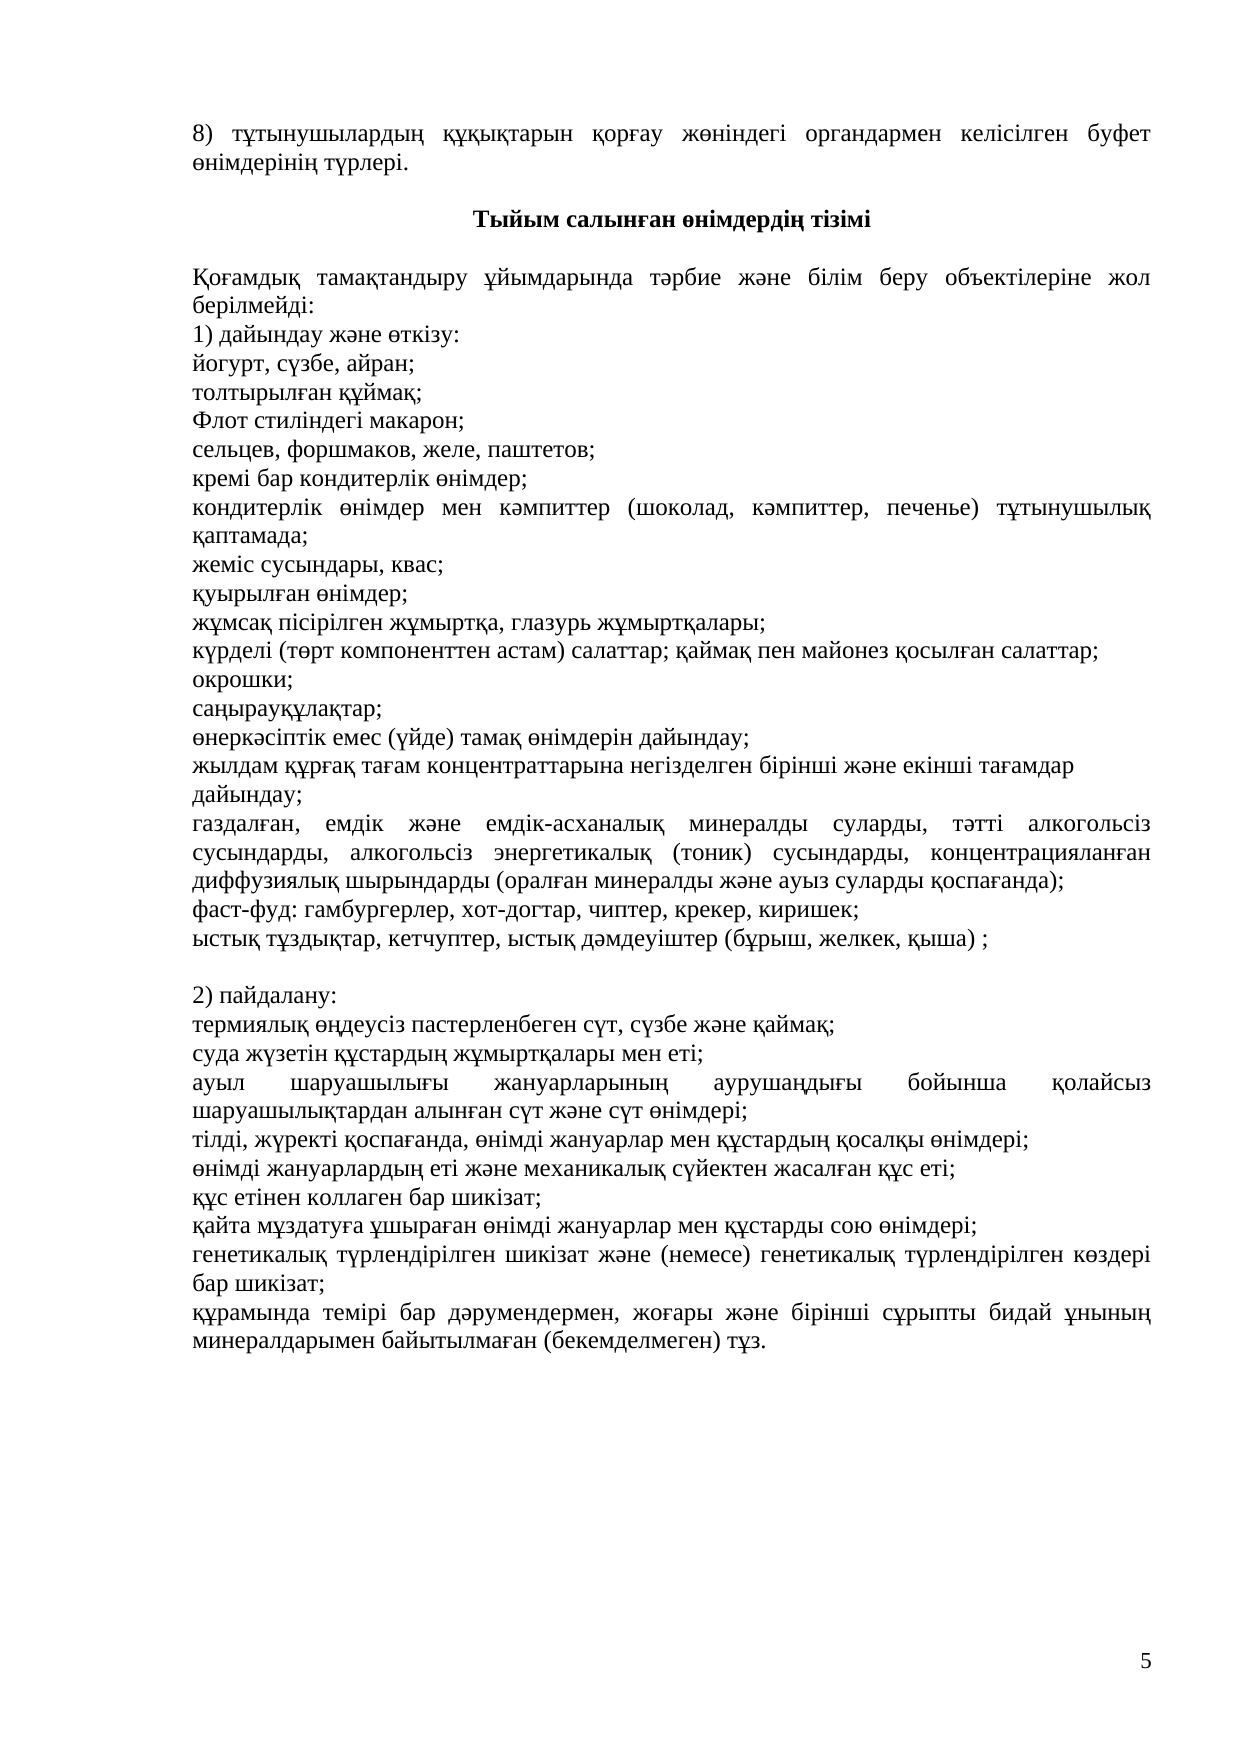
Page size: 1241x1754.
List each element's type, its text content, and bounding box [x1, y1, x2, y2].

text құрамында темірі бар дәрумендермен, жоғары және бірінші сұрыпты бидай ұнының минералдарымен байытылмаған (бекемделмеген) тұз. [192, 1297, 1152, 1354]
text суда жүзетін құстардың жұмыртқалары мен еті; [192, 1038, 1152, 1067]
text 1) дайындау және өткізу: [192, 319, 1152, 348]
text 8) тұтынушылардың құқықтарын қорғау жөніндегі органдармен келісілген буфет өнімдерінің түрлері. [192, 118, 1152, 176]
text йогурт, сүзбе, айран; [192, 348, 1152, 377]
text Тыйым салынған өнімдердің тізімі [192, 204, 1152, 233]
text 2) пайдалану: [192, 981, 1152, 1009]
text ыстық тұздықтар, кетчуптер, ыстық дәмдеуіштер (бұрыш, желкек, қыша) ; [192, 923, 1152, 952]
text дайындау; [192, 779, 1152, 808]
text термиялық өңдеусіз пастерленбеген сүт, сүзбе және қаймақ; [192, 1009, 1152, 1038]
text қуырылған өнімдер; [192, 578, 1152, 607]
text өнімді жануарлардың еті және механикалық сүйектен жасалған құс еті; [192, 1153, 1152, 1182]
text қайта мұздатуға ұшыраған өнімді жануарлар мен құстарды сою өнімдері; [192, 1211, 1152, 1239]
text кремі бар кондитерлік өнімдер; [192, 463, 1152, 492]
text жеміс сусындары, квас; [192, 549, 1152, 578]
text окрошки; [192, 664, 1152, 693]
text жұмсақ пісірілген жұмыртқа, глазурь жұмыртқалары; [192, 607, 1152, 636]
text ауыл шаруашылығы жануарларының аурушаңдығы бойынша қолайсыз шаруашылықтардан алынған сүт және сүт өнімдері; [192, 1067, 1152, 1124]
text жылдам құрғақ тағам концентраттарына негізделген бірінші және екінші тағамдар [192, 751, 1152, 779]
text құс етінен коллаген бар шикізат; [192, 1182, 1152, 1211]
text сельцев, форшмаков, желе, паштетов; [192, 434, 1152, 463]
text фаст-фуд: гамбургерлер, хот-догтар, чиптер, крекер, киришек; [192, 894, 1152, 923]
text тілді, жүректі қоспағанда, өнімді жануарлар мен құстардың қосалқы өнімдері; [192, 1124, 1152, 1153]
text кондитерлік өнімдер мен кәмпиттер (шоколад, кәмпиттер, печенье) тұтынушылық қаптамада; [192, 492, 1152, 549]
text Қоғамдық тамақтандыру ұйымдарында тәрбие және білім беру объектілеріне жол берілмейді: [192, 262, 1152, 319]
text өнеркәсіптік емес (үйде) тамақ өнімдерін дайындау; [192, 722, 1152, 751]
text толтырылған құймақ; [192, 377, 1152, 406]
text генетикалық түрлендірілген шикізат және (немесе) генетикалық түрлендірілген көздері бар шикізат; [192, 1239, 1152, 1297]
text күрделі (төрт компоненттен астам) салаттар; қаймақ пен майонез қосылған салаттар; [192, 636, 1152, 664]
text саңырауқұлақтар; [192, 693, 1152, 722]
text Флот стиліндегі макарон; [192, 406, 1152, 434]
text газдалған, емдік және емдік-асханалық минералды суларды, тәтті алкогольсіз сусындарды, алкогольсіз энергетикалық (тоник) сусындарды, концентрацияланған диффузиялық шырындарды (оралған минералды және ауыз суларды қоспағанда); [192, 808, 1152, 894]
